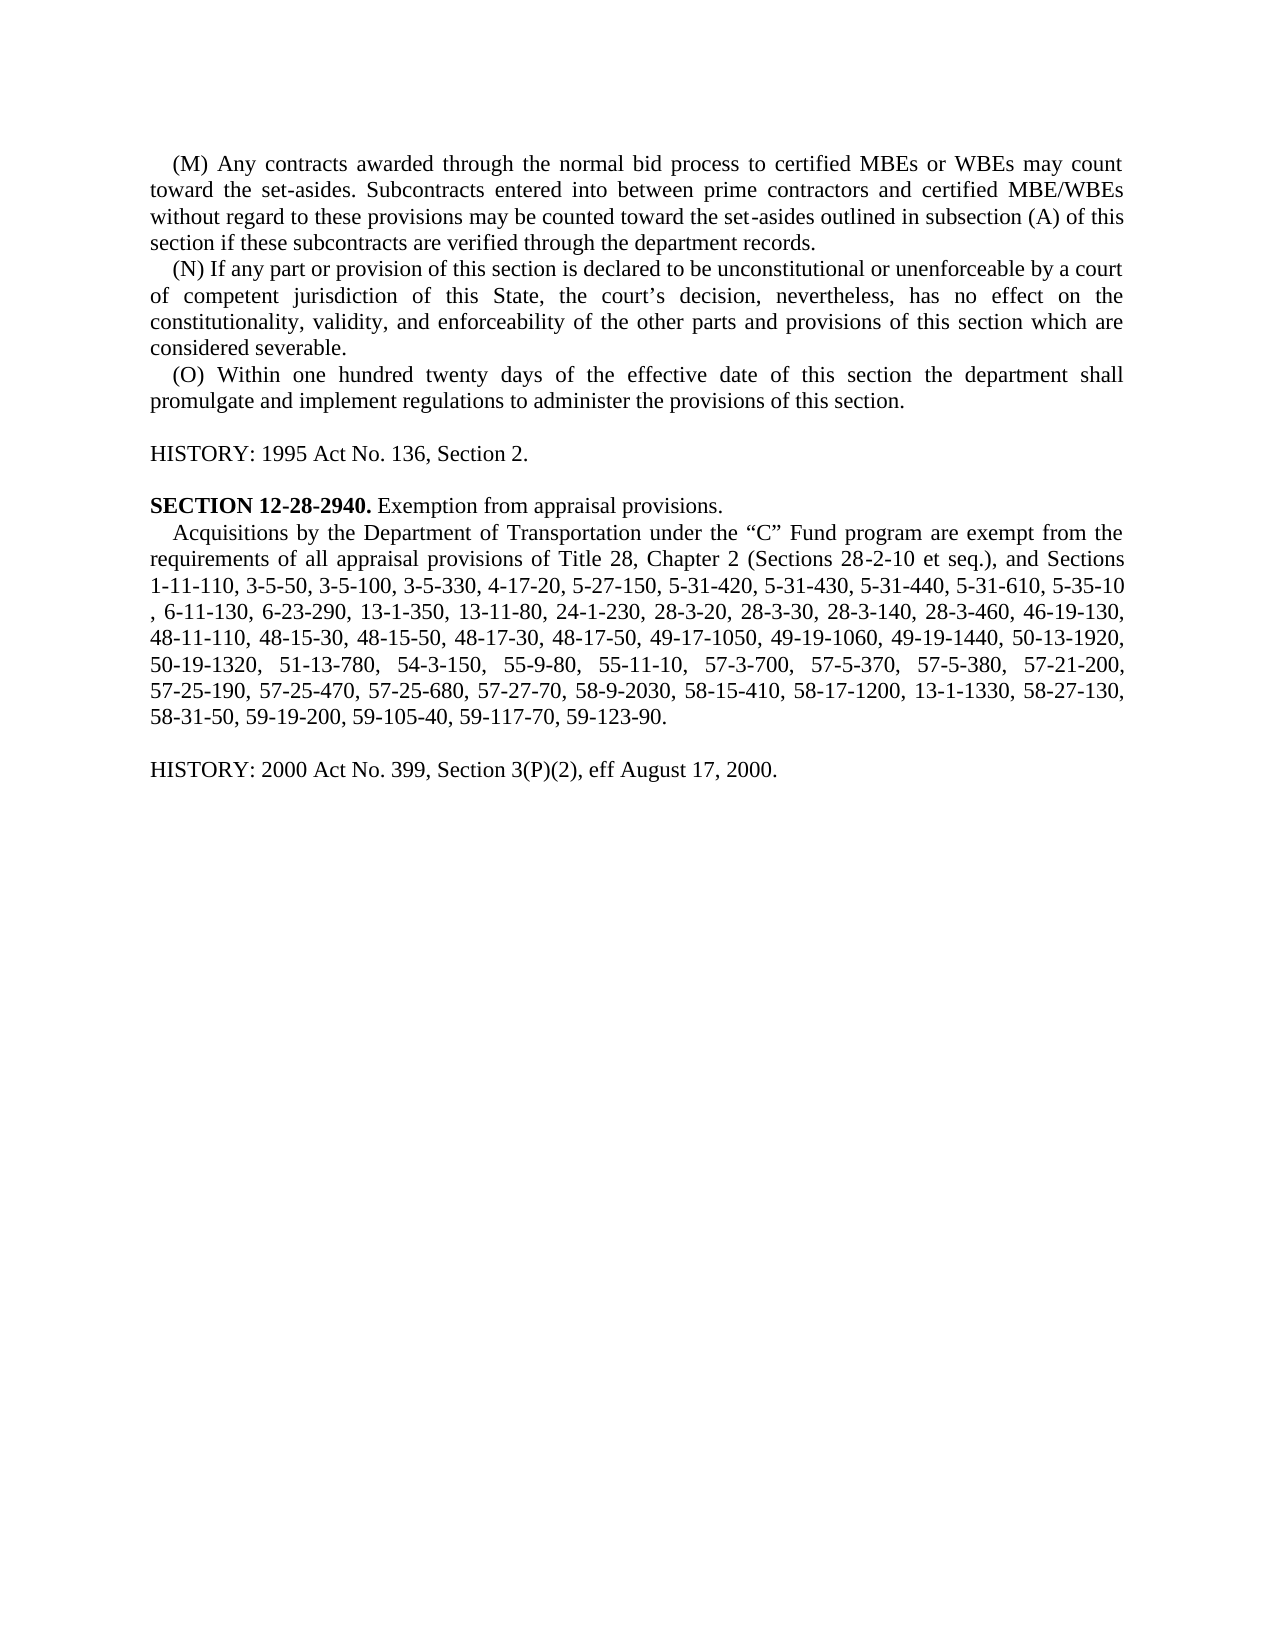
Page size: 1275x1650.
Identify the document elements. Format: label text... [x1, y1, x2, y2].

text Acquisitions by the Department of Transportation under the “C” Fund program are exempt from the requirements of all appraisal provisions of Title 28, Chapter 2 (Sections 28-2-10 et seq.), and Sections 1-11-110, 3-5-50, 3-5-100, 3-5-330, 4-17-20, 5-27-150, 5-31-420, 5-31-430, 5-31-440, 5-31-610, 5-35-10 , 6-11-130, 6-23-290, 13-1-350, 13-11-80, 24-1-230, 28-3-20, 28-3-30, 28-3-140, 28-3-460, 46-19-130, 48-11-110, 48-15-30, 48-15-50, 48-17-30, 48-17-50, 49-17-1050, 49-19-1060, 49-19-1440, 50-13-1920, 50-19-1320, 51-13-780, 54-3-150, 55-9-80, 55-11-10, 57-3-700, 57-5-370, 57-5-380, 57-21-200, 57-25-190, 57-25-470, 57-25-680, 57-27-70, 58-9-2030, 58-15-410, 58-17-1200, 13-1-1330, 58-27-130, 58-31-50, 59-19-200, 59-105-40, 59-117-70, 59-123-90. [150, 519, 1125, 730]
text (O) Within one hundred twenty days of the effective date of this section the department shall promulgate and implement regulations to administer the provisions of this section. [150, 361, 1125, 413]
text HISTORY: 2000 Act No. 399, Section 3(P)(2), eff August 17, 2000. [150, 756, 1125, 782]
text (N) If any part or provision of this section is declared to be unconstitutional or unenforceable by a court of competent jurisdiction of this State, the court’s decision, nevertheless, has no effect on the constitutionality, validity, and enforceability of the other parts and provisions of this section which are considered severable. [150, 255, 1125, 361]
text HISTORY: 1995 Act No. 136, Section 2. [150, 440, 1125, 466]
text SECTION 12-28-2940. Exemption from appraisal provisions. [150, 493, 1125, 519]
text (M) Any contracts awarded through the normal bid process to certified MBEs or WBEs may count toward the set-asides. Subcontracts entered into between prime contractors and certified MBE/WBEs without regard to these provisions may be counted toward the set-asides outlined in subsection (A) of this section if these subcontracts are verified through the department records. [150, 150, 1125, 255]
